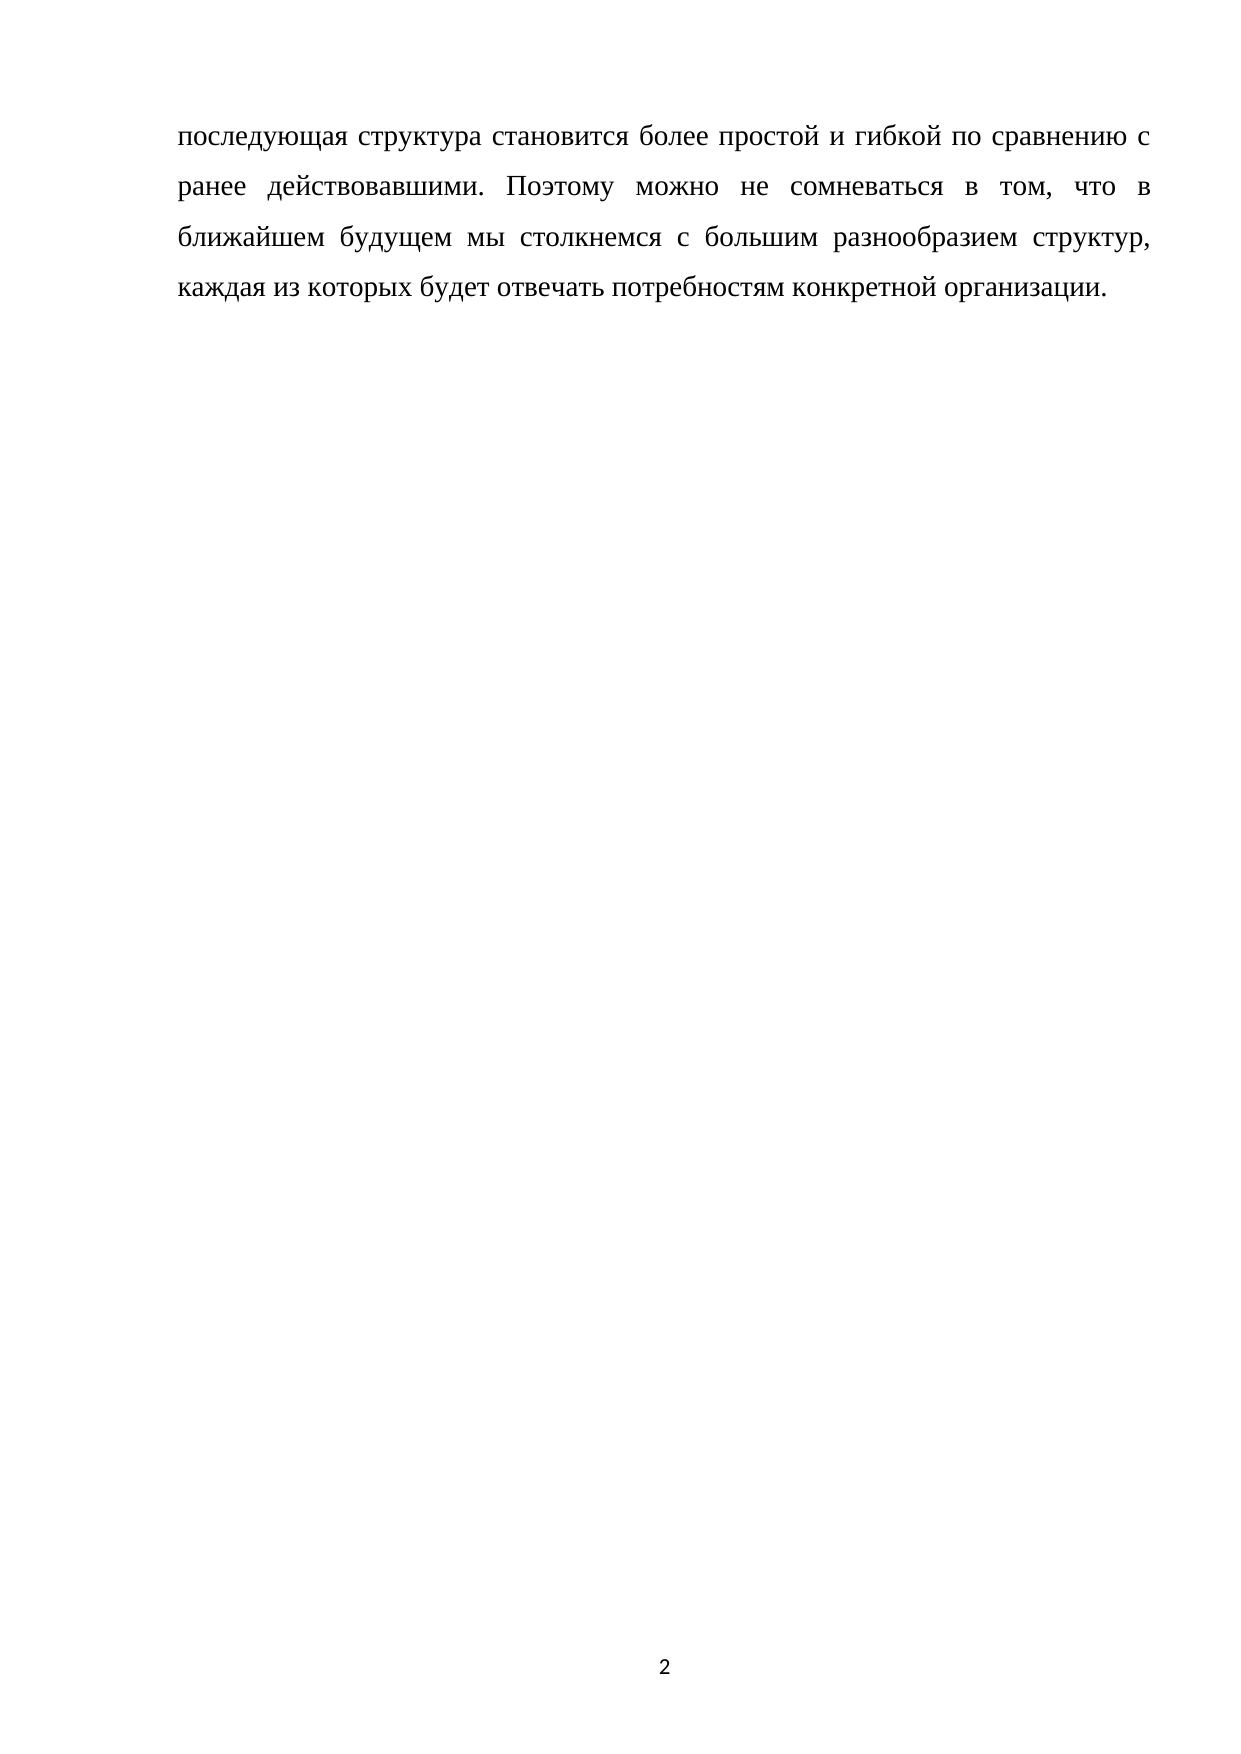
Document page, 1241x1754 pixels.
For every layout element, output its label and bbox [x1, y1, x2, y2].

text [177, 118, 1152, 303]
